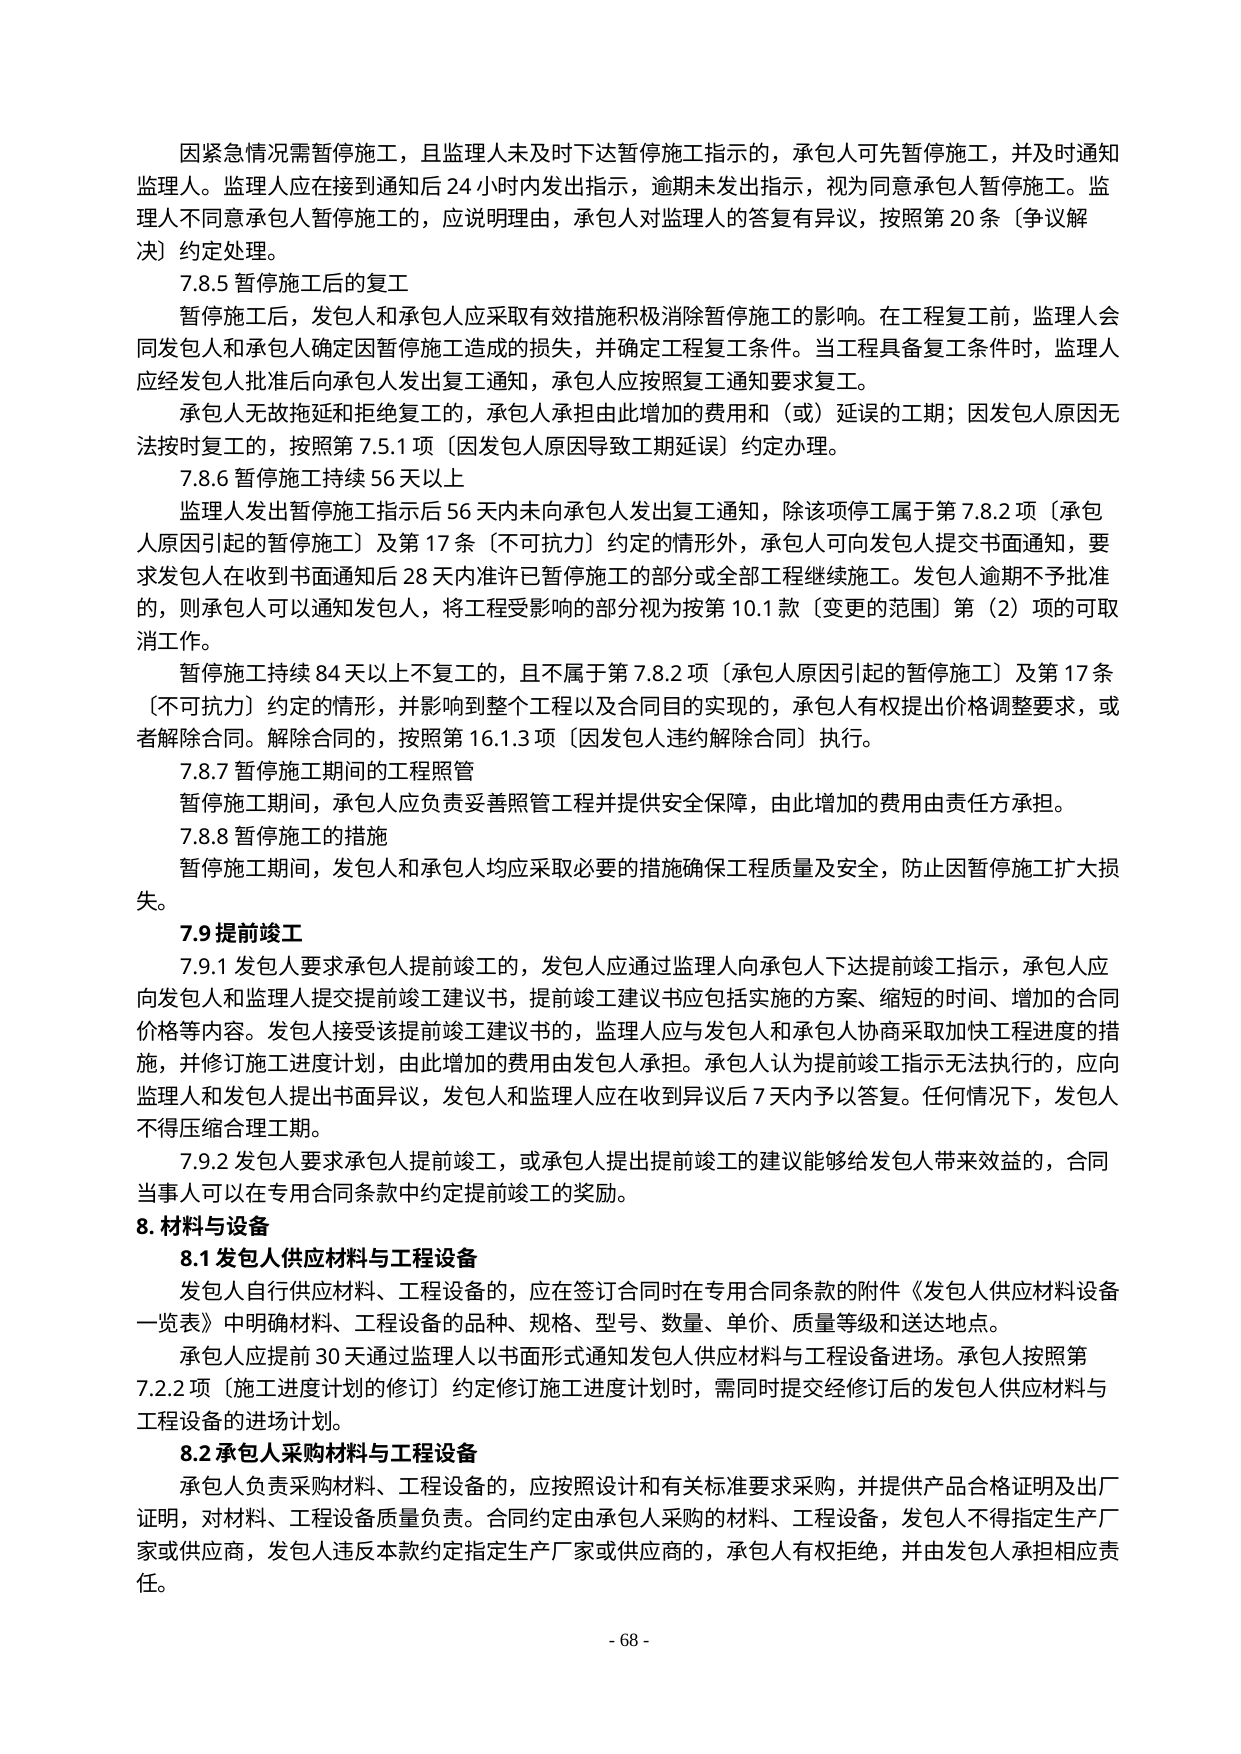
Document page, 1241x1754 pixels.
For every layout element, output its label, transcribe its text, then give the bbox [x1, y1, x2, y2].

text 因紧急情况需暂停施工，且监理人未及时下达暂停施工指示的，承包人可先暂停施工，并及时通知监理人。监理人应在接到通知后24小时内发出指示，逾期未发出指示，视为同意承包人暂停施工。监理人不同意承包人暂停施工的，应说明理由，承包人对监理人的答复有异议，按照第20条〔争议解决〕约定处理。 [136, 136, 1122, 266]
text 承包人应提前30天通过监理人以书面形式通知发包人供应材料与工程设备进场。承包人按照第7.2.2项〔施工进度计划的修订〕约定修订施工进度计划时，需同时提交经修订后的发包人供应材料与工程设备的进场计划。 [136, 1338, 1122, 1436]
text 7.8.7 暂停施工期间的工程照管 [136, 753, 1122, 786]
text 发包人自行供应材料、工程设备的，应在签订合同时在专用合同条款的附件《发包人供应材料设备一览表》中明确材料、工程设备的品种、规格、型号、数量、单价、质量等级和送达地点。 [136, 1273, 1122, 1338]
text 承包人负责采购材料、工程设备的，应按照设计和有关标准要求采购，并提供产品合格证明及出厂证明，对材料、工程设备质量负责。合同约定由承包人采购的材料、工程设备，发包人不得指定生产厂家或供应商，发包人违反本款约定指定生产厂家或供应商的，承包人有权拒绝，并由发包人承担相应责任。 [136, 1468, 1122, 1598]
text 监理人发出暂停施工指示后56天内未向承包人发出复工通知，除该项停工属于第7.8.2项〔承包人原因引起的暂停施工〕及第17条〔不可抗力〕约定的情形外，承包人可向发包人提交书面通知，要求发包人在收到书面通知后28天内准许已暂停施工的部分或全部工程继续施工。发包人逾期不予批准的，则承包人可以通知发包人，将工程受影响的部分视为按第10.1款〔变更的范围〕第（2）项的可取消工作。 [136, 493, 1122, 656]
subtitle 7.9提前竣工 [136, 916, 1122, 948]
text 7.9.1 发包人要求承包人提前竣工的，发包人应通过监理人向承包人下达提前竣工指示，承包人应向发包人和监理人提交提前竣工建议书，提前竣工建议书应包括实施的方案、缩短的时间、增加的合同价格等内容。发包人接受该提前竣工建议书的，监理人应与发包人和承包人协商采取加快工程进度的措施，并修订施工进度计划，由此增加的费用由发包人承担。承包人认为提前竣工指示无法执行的，应向监理人和发包人提出书面异议，发包人和监理人应在收到异议后7天内予以答复。任何情况下，发包人不得压缩合理工期。 [136, 948, 1122, 1143]
text 7.8.8 暂停施工的措施 [136, 818, 1122, 851]
subtitle 8.2承包人采购材料与工程设备 [136, 1436, 1122, 1468]
text 暂停施工后，发包人和承包人应采取有效措施积极消除暂停施工的影响。在工程复工前，监理人会同发包人和承包人确定因暂停施工造成的损失，并确定工程复工条件。当工程具备复工条件时，监理人应经发包人批准后向承包人发出复工通知，承包人应按照复工通知要求复工。 [136, 298, 1122, 396]
text 承包人无故拖延和拒绝复工的，承包人承担由此增加的费用和（或）延误的工期；因发包人原因无法按时复工的，按照第7.5.1项〔因发包人原因导致工期延误〕约定办理。 [136, 396, 1122, 461]
text 暂停施工期间，承包人应负责妥善照管工程并提供安全保障，由此增加的费用由责任方承担。 [136, 786, 1122, 818]
subtitle 8.1发包人供应材料与工程设备 [136, 1241, 1122, 1273]
text 7.9.2 发包人要求承包人提前竣工，或承包人提出提前竣工的建议能够给发包人带来效益的，合同当事人可以在专用合同条款中约定提前竣工的奖励。 [136, 1143, 1122, 1208]
subtitle 8. 材料与设备 [136, 1208, 1122, 1241]
text 暂停施工持续84天以上不复工的，且不属于第7.8.2项〔承包人原因引起的暂停施工〕及第17条〔不可抗力〕约定的情形，并影响到整个工程以及合同目的实现的，承包人有权提出价格调整要求，或者解除合同。解除合同的，按照第16.1.3项〔因发包人违约解除合同〕执行。 [136, 656, 1122, 753]
text 暂停施工期间，发包人和承包人均应采取必要的措施确保工程质量及安全，防止因暂停施工扩大损失。 [136, 851, 1122, 916]
text 7.8.6 暂停施工持续56天以上 [136, 461, 1122, 493]
text 7.8.5 暂停施工后的复工 [136, 266, 1122, 298]
